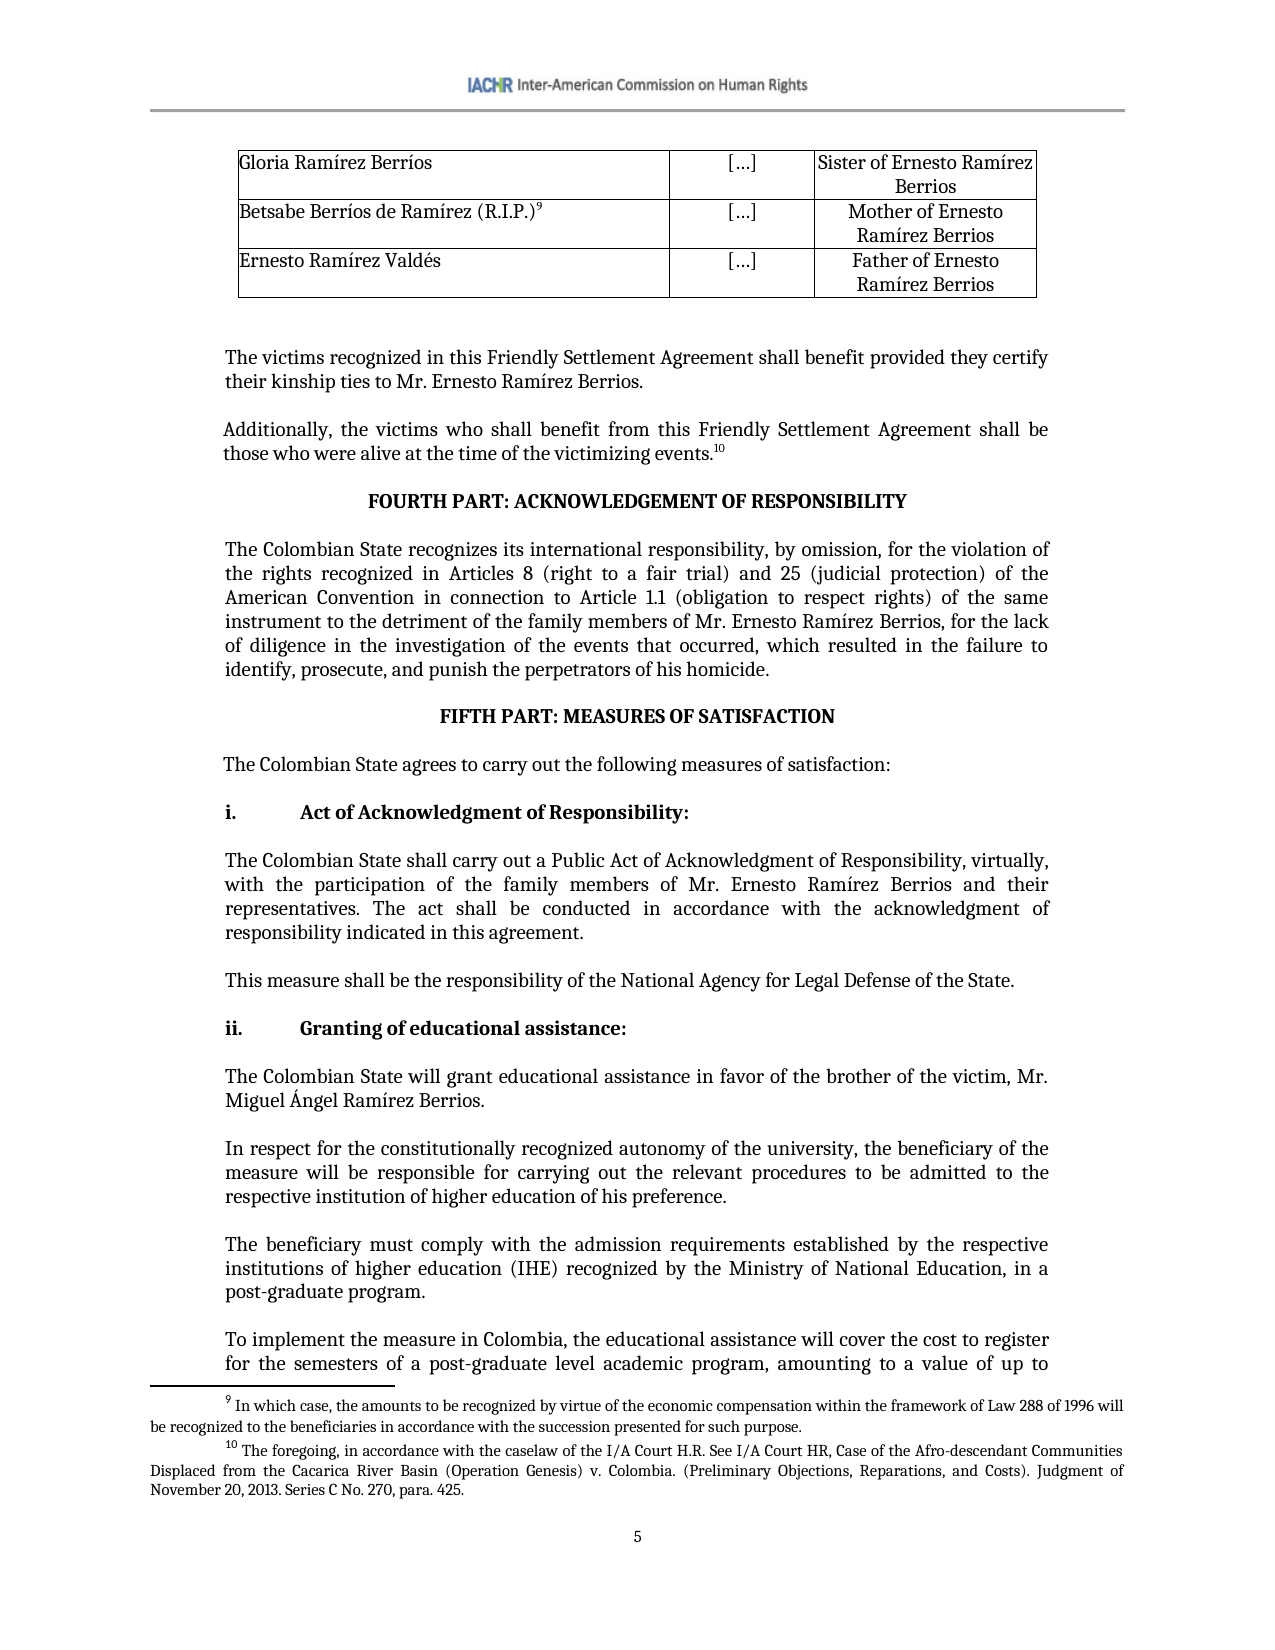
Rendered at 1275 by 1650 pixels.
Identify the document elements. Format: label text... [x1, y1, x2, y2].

table_cell […] [670, 151, 814, 199]
text This measure shall be the responsibility of the National Agency for Legal Defense of the State. [225, 969, 1050, 993]
text The Colombian State recognizes its international responsibility, by omission, for the violation of the rights recognized in Articles 8 (right to a fair trial) and 25 (judicial protection) of the American Convention in connection to Article 1.1 (obligation to respect rights) of the same instrument to the detriment of the family members of Mr. Ernesto Ramírez Berrios, for the lack of diligence in the investigation of the events that occurred, which resulted in the failure to identify, prosecute, and punish the perpetrators of his homicide. [225, 537, 1050, 681]
text Additionally, the victims who shall benefit from this Friendly Settlement Agreement shall be those who were alive at the time of the victimizing events. [223, 418, 1050, 466]
text The beneficiary must comply with the admission requirements established by the respective institutions of higher education (IHE) recognized by the Ministry of National Education, in a post-graduate program. [225, 1232, 1050, 1304]
text The Colombian State agrees to carry out the following measures of satisfaction: [223, 753, 1054, 777]
table_cell […] [670, 249, 814, 297]
text FIFTH PART: MEASURES OF SATISFACTION [225, 705, 1050, 729]
text The victims recognized in this Friendly Settlement Agreement shall benefit provided they certify their kinship ties to Mr. Ernesto Ramírez Berrios. [225, 346, 1050, 394]
text The Colombian State shall carry out a Public Act of Acknowledgment of Responsibility, virtually, with the participation of the family members of Mr. Ernesto Ramírez Berrios and their representatives. The act shall be conducted in accordance with the acknowledgment of responsibility indicated in this agreement. [225, 849, 1050, 945]
list Act of Acknowledgment of Responsibility: [225, 801, 1054, 825]
table_cell […] [670, 200, 814, 248]
list Granting of educational assistance: [225, 1017, 1050, 1041]
text FOURTH PART: ACKNOWLEDGEMENT OF RESPONSIBILITY [225, 489, 1050, 513]
picture [456, 75, 819, 95]
text In respect for the constitutionally recognized autonomy of the university, the beneficiary of the measure will be responsible for carrying out the relevant procedures to be admitted to the respective institution of higher education of his preference. [225, 1136, 1050, 1208]
text The Colombian State will grant educational assistance in favor of the brother of the victim, Mr. Miguel Ángel Ramírez Berrios. [225, 1064, 1050, 1112]
table_cell Mother of Ernesto Ramírez Berrios [815, 200, 1036, 248]
table_cell Betsabe Berríos de Ramírez (R.I.P.) [239, 200, 669, 248]
table_cell Father of Ernesto Ramírez Berrios [815, 249, 1036, 297]
table_cell Ernesto Ramírez Valdés [239, 249, 669, 297]
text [225, 1328, 1050, 1376]
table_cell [815, 151, 1036, 199]
table_cell Gloria Ramírez Berríos [239, 151, 669, 199]
